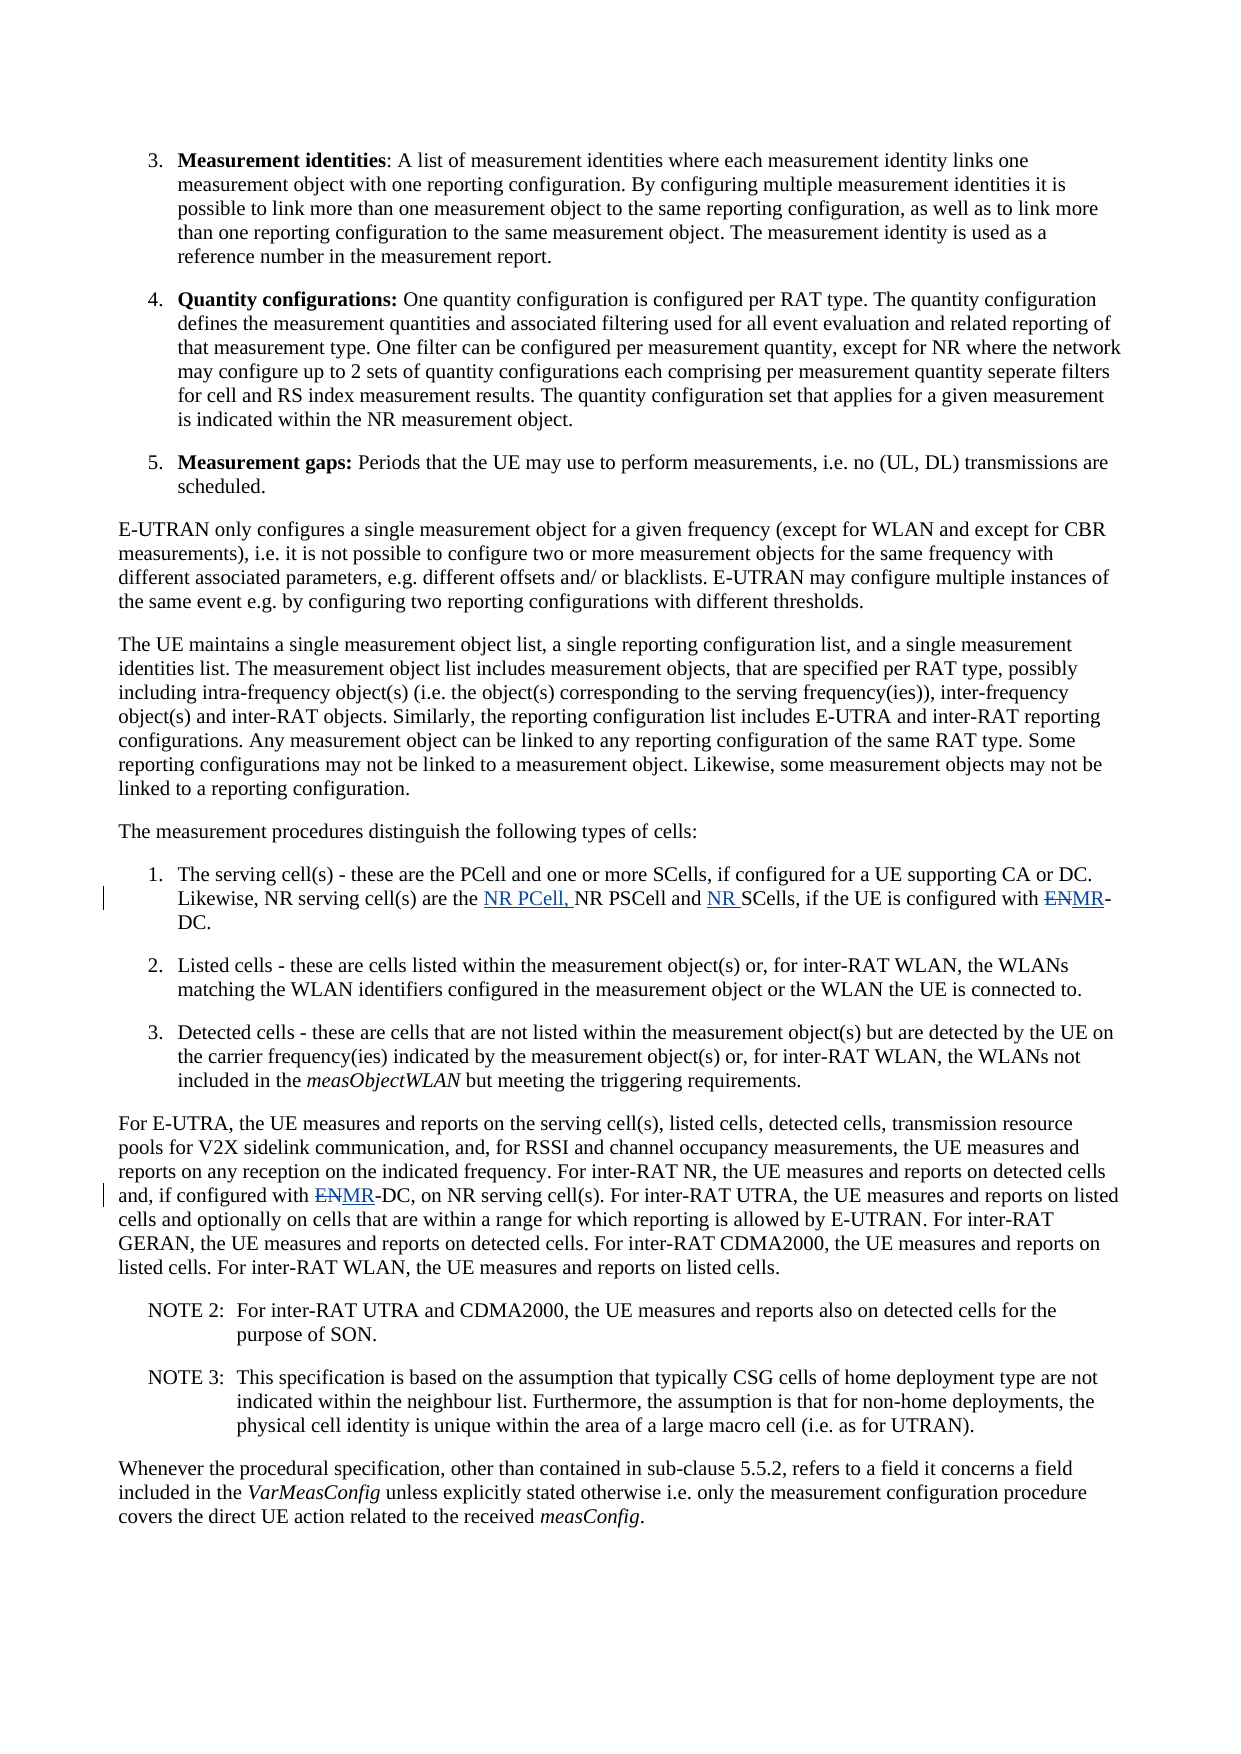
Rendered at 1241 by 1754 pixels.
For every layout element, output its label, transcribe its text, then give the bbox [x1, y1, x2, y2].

text 1. The serving cell(s) - these are the PCell and one or more SCells, if configured for a UE supporting CA or DC. Likewise, NR serving cell(s) are the NR PSCell and SCells, if the UE is configured with -DC. [148, 862, 1122, 934]
text 2. Listed cells - these are cells listed within the measurement object(s) or, for inter-RAT WLAN, the WLANs matching the WLAN identifiers configured in the measurement object or the WLAN the UE is connected to. [148, 953, 1122, 1001]
text For E-UTRA, the UE measures and reports on the serving cell(s), listed cells, detected cells, transmission resource pools for V2X sidelink communication, and, for RSSI and channel occupancy measurements, the UE measures and reports on any reception on the indicated frequency. For inter-RAT NR, the UE measures and reports on detected cells and, if configured with -DC, on NR serving cell(s). For inter-RAT UTRA, the UE measures and reports on listed cells and optionally on cells that are within a range for which reporting is allowed by E-UTRAN. For inter-RAT GERAN, the UE measures and reports on detected cells. For inter-RAT CDMA2000, the UE measures and reports on listed cells. For inter-RAT WLAN, the UE measures and reports on listed cells. [118, 1111, 1122, 1279]
text 5. Measurement gaps: Periods that the UE may use to perform measurements, i.e. no (UL, DL) transmissions are scheduled. [148, 450, 1122, 498]
text NOTE 2: For inter-RAT UTRA and CDMA2000, the UE measures and reports also on detected cells for the purpose of SON. [148, 1298, 1122, 1346]
text E-UTRAN only configures a single measurement object for a given frequency (except for WLAN and except for CBR measurements), i.e. it is not possible to configure two or more measurement objects for the same frequency with different associated parameters, e.g. different offsets and/ or blacklists. E-UTRAN may configure multiple instances of the same event e.g. by configuring two reporting configurations with different thresholds. [118, 517, 1122, 613]
text The UE maintains a single measurement object list, a single reporting configuration list, and a single measurement identities list. The measurement object list includes measurement objects, that are specified per RAT type, possibly including intra-frequency object(s) (i.e. the object(s) corresponding to the serving frequency(ies)), inter-frequency object(s) and inter-RAT objects. Similarly, the reporting configuration list includes E-UTRA and inter-RAT reporting configurations. Any measurement object can be linked to any reporting configuration of the same RAT type. Some reporting configurations may not be linked to a measurement object. Likewise, some measurement objects may not be linked to a reporting configuration. [118, 632, 1122, 800]
text 4. Quantity configurations: One quantity configuration is configured per RAT type. The quantity configuration defines the measurement quantities and associated filtering used for all event evaluation and related reporting of that measurement type. One filter can be configured per measurement quantity, except for NR where the network may configure up to 2 sets of quantity configurations each comprising per measurement quantity seperate filters for cell and RS index measurement results. The quantity configuration set that applies for a given measurement is indicated within the NR measurement object. [148, 287, 1122, 431]
text The measurement procedures distinguish the following types of cells: [118, 819, 1122, 843]
text Whenever the procedural specification, other than contained in sub-clause 5.5.2, refers to a field it concerns a field included in the VarMeasConfig unless explicitly stated otherwise i.e. only the measurement configuration procedure covers the direct UE action related to the received measConfig. [118, 1456, 1122, 1528]
text NOTE 3: This specification is based on the assumption that typically CSG cells of home deployment type are not indicated within the neighbour list. Furthermore, the assumption is that for non-home deployments, the physical cell identity is unique within the area of a large macro cell (i.e. as for UTRAN). [148, 1364, 1122, 1437]
text 3. Detected cells - these are cells that are not listed within the measurement object(s) but are detected by the UE on the carrier frequency(ies) indicated by the measurement object(s) or, for inter-RAT WLAN, the WLANs not included in the measObjectWLAN but meeting the triggering requirements. [148, 1019, 1122, 1092]
text 3. Measurement identities: A list of measurement identities where each measurement identity links one measurement object with one reporting configuration. By configuring multiple measurement identities it is possible to link more than one measurement object to the same reporting configuration, as well as to link more than one reporting configuration to the same measurement object. The measurement identity is used as a reference number in the measurement report. [148, 148, 1122, 268]
